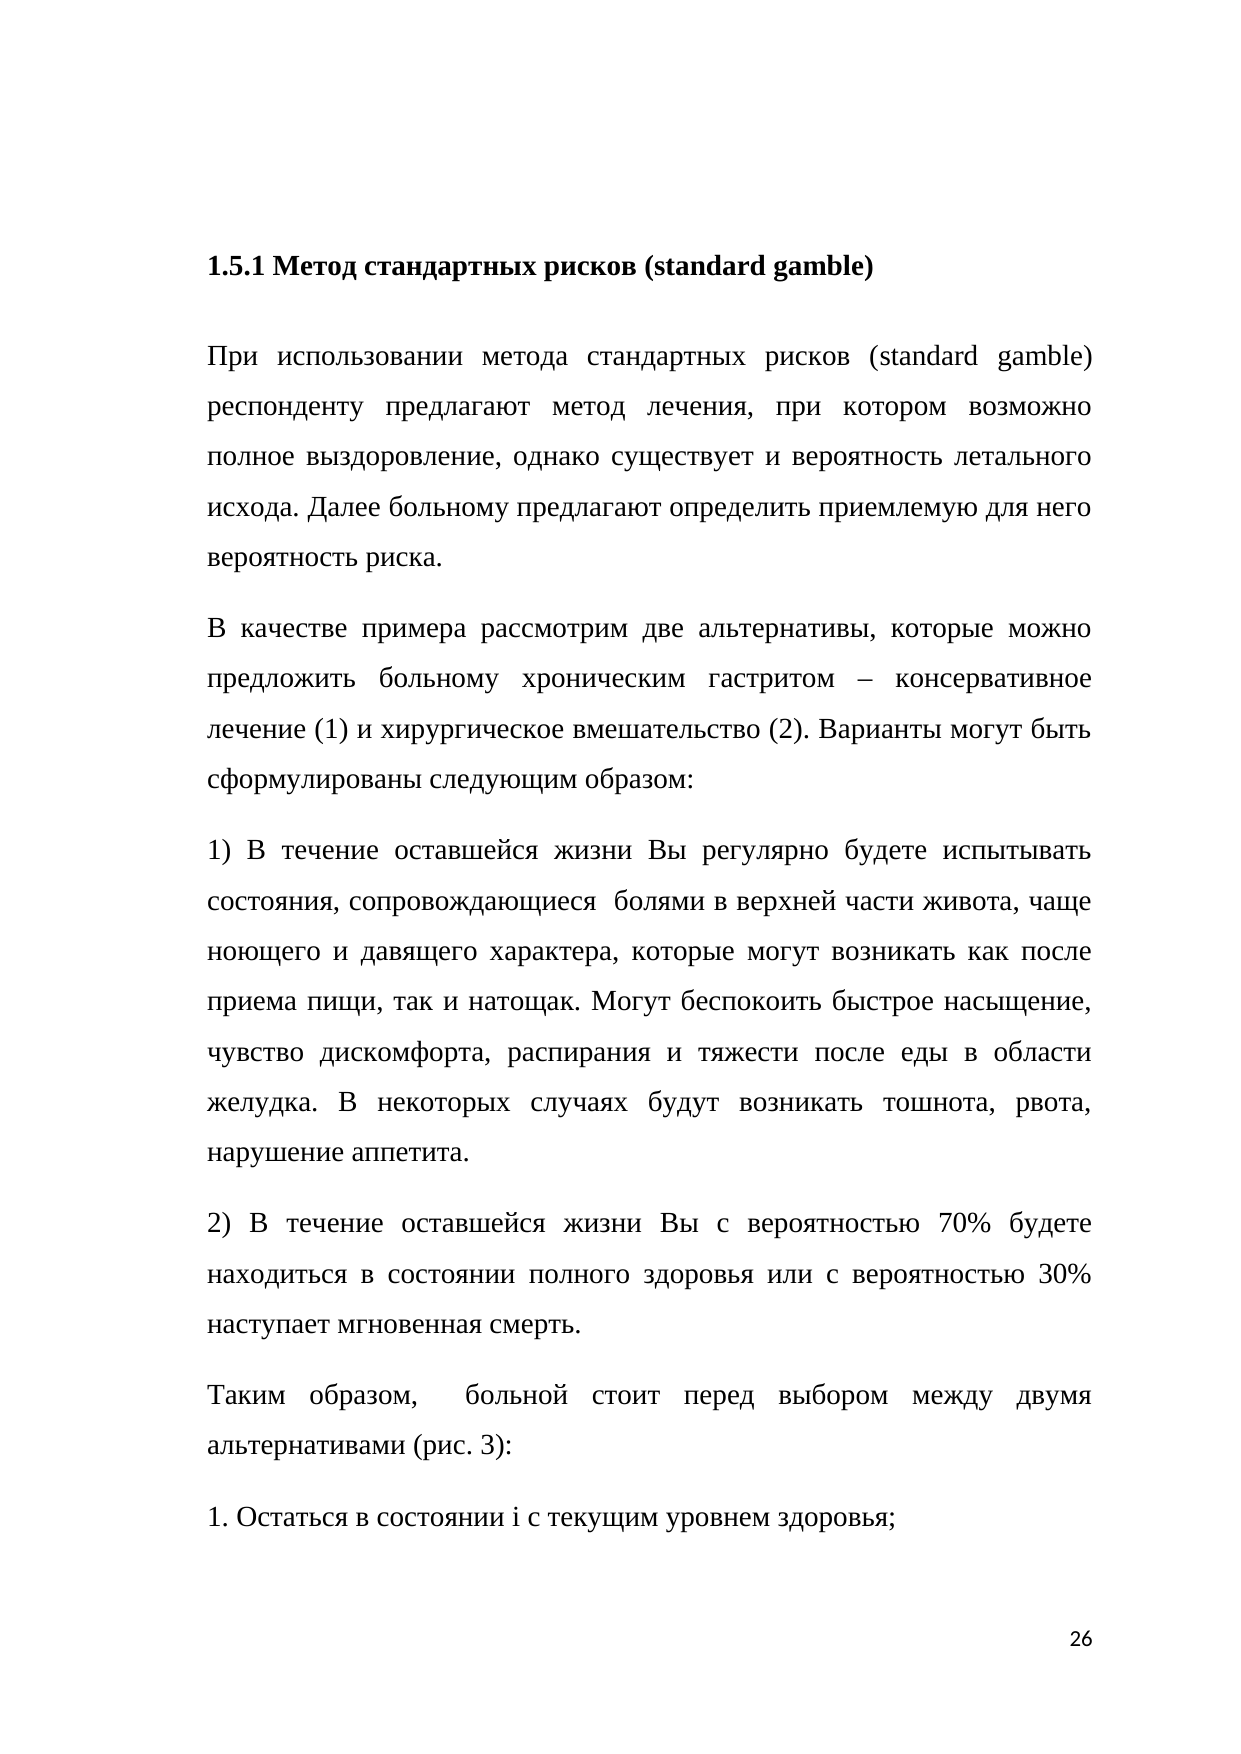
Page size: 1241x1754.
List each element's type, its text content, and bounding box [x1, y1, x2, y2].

text В качестве примера рассмотрим две альтернативы, которые можно предложить больному хроническим гастритом – консервативное лечение (1) и хирургическое вмешательство (2). Варианты могут быть сформулированы следующим образом: [207, 610, 1092, 795]
text Таким образом, больной стоит перед выбором между двумя альтернативами (рис. 3): [207, 1377, 1092, 1461]
subtitle 1.5.1 Метод стандартных рисков (standard gamble) [207, 248, 1092, 282]
text 1. Остаться в состоянии i c текущим уровнем здоровья; [207, 1499, 1092, 1532]
text При использовании метода стандартных рисков (standard gamble) респонденту предлагают метод лечения, при котором возможно полное выздоровление, однако существует и вероятность летального исхода. Далее больному предлагают определить приемлемую для него вероятность риска. [207, 338, 1092, 573]
text 1) В течение оставшейся жизни Вы регулярно будете испытывать состояния, сопровождающиеся болями в верхней части живота, чаще ноющего и давящего характера, которые могут возникать как после приема пищи, так и натощак. Могут беспокоить быстрое насыщение, чувство дискомфорта, распирания и тяжести после еды в области желудка. В некоторых случаях будут возникать тошнота, рвота, нарушение аппетита. [207, 832, 1092, 1168]
text 2) В течение оставшейся жизни Вы с вероятностью 70% будете находиться в состоянии полного здоровья или с вероятностью 30% наступает мгновенная смерть. [207, 1205, 1092, 1339]
